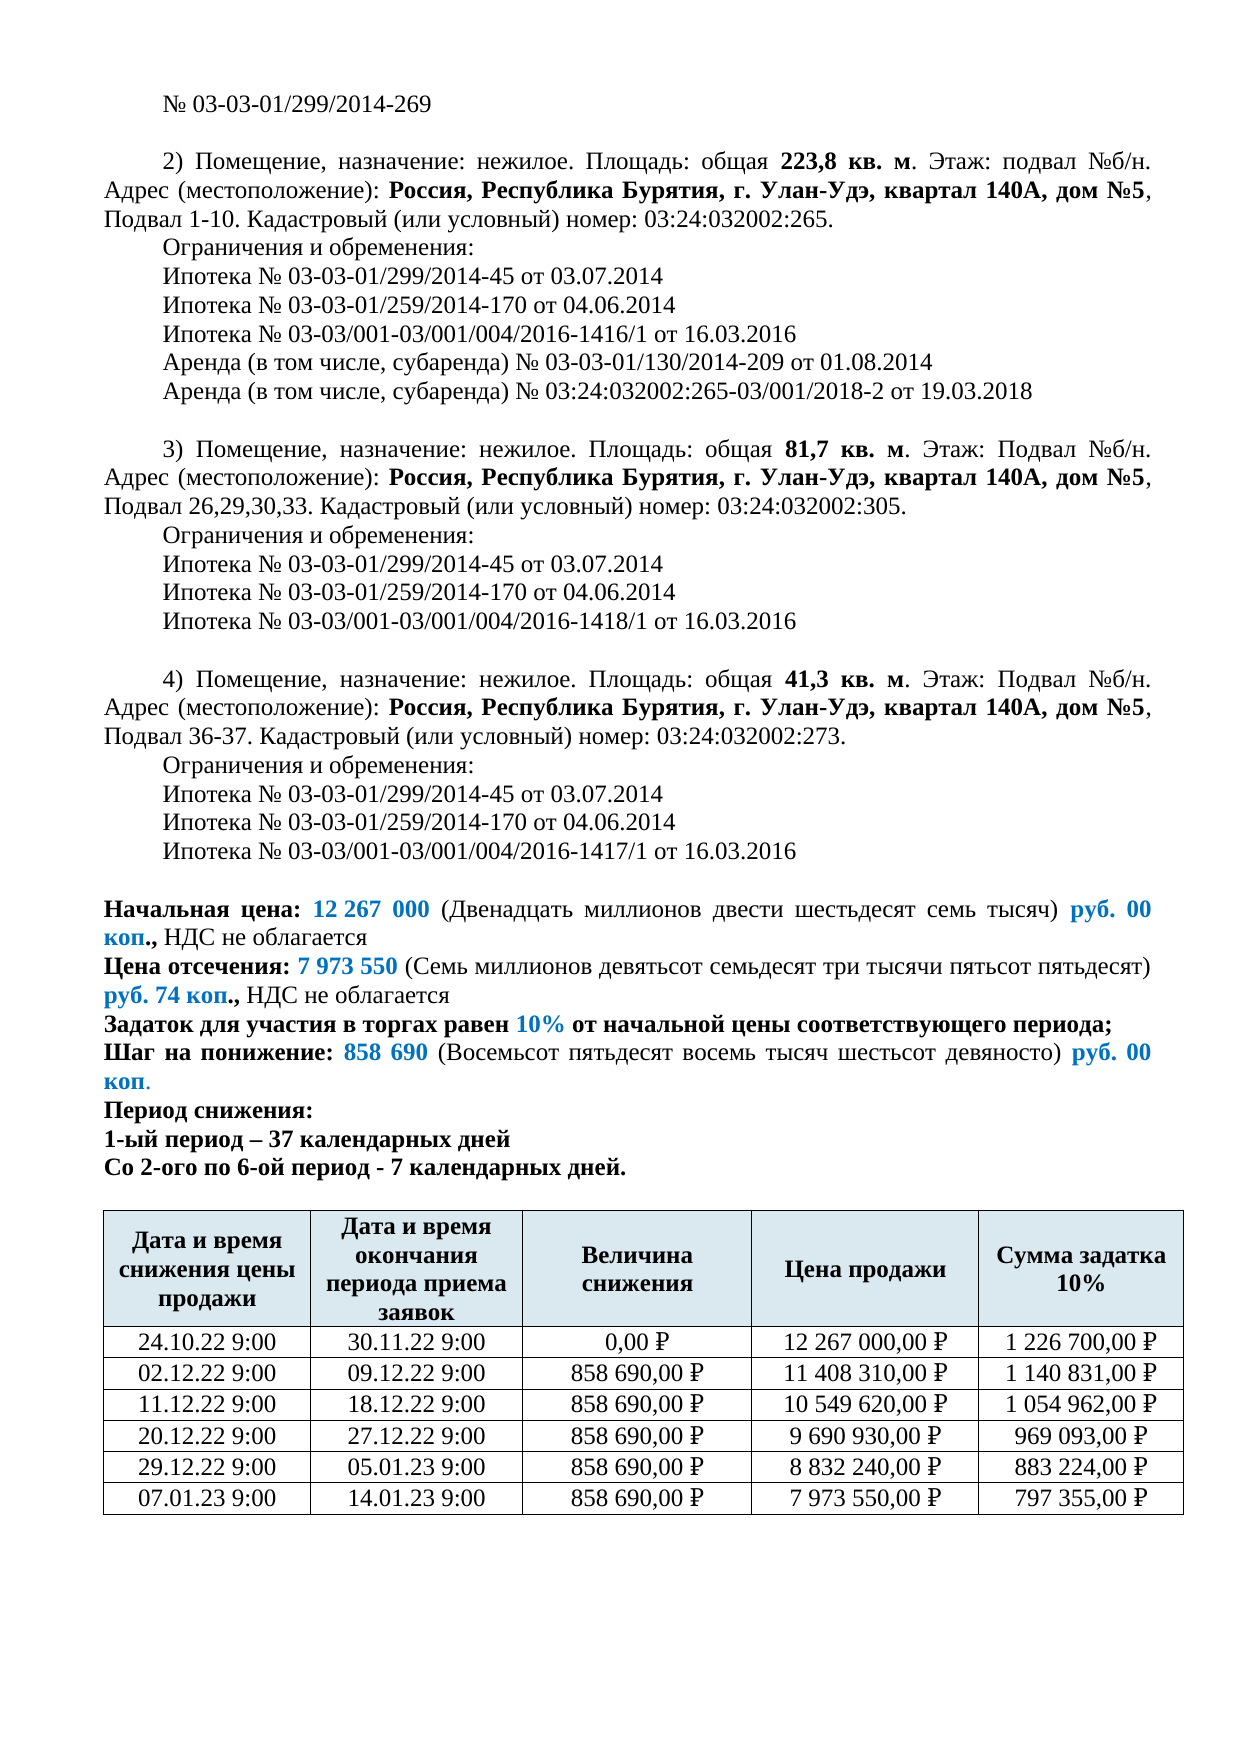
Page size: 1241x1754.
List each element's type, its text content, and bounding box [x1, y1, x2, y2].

table_cell 11.12.22 9:00 [104, 1390, 310, 1420]
text Ипотека № 03-03/001-03/001/004/2016-1416/1 от 16.03.2016 [103, 319, 1152, 347]
table_cell 11 408 310,00 ₽ [752, 1358, 978, 1388]
table_cell 07.01.23 9:00 [104, 1483, 310, 1513]
table_cell 797 355,00 ₽ [979, 1483, 1183, 1513]
table_cell 20.12.22 9:00 [104, 1421, 310, 1451]
text Период снижения: [103, 1095, 1152, 1124]
table_cell 29.12.22 9:00 [104, 1452, 310, 1482]
table_cell 858 690,00 ₽ [523, 1452, 751, 1482]
table_header Цена продажи [752, 1211, 978, 1326]
text Ипотека № 03-03-01/299/2014-45 от 03.07.2014 [103, 261, 1152, 290]
text Начальная цена: 12 267 000 (Двенадцать миллионов двести шестьдесят семь тысяч) руб. 00 коп., НДС не облагается [103, 894, 1152, 951]
table_cell 10 549 620,00 ₽ [752, 1390, 978, 1420]
table_cell 27.12.22 9:00 [311, 1421, 522, 1451]
text 2) Помещение, назначение: нежилое. Площадь: общая 223,8 кв. м. Этаж: подвал №б/н. Адрес (местоположение): Россия, Республика Бурятия, г. Улан-Удэ, квартал 140А, дом №5, Подвал 1-10. Кадастровый (или условный) номер: 03:24:032002:265. [103, 146, 1152, 232]
text Со 2-ого по 6-ой период - 7 календарных дней. [103, 1152, 1152, 1181]
table_cell 05.01.23 9:00 [311, 1452, 522, 1482]
text № 03-03-01/299/2014-269 [103, 89, 1152, 117]
table_cell 858 690,00 ₽ [523, 1390, 751, 1420]
table_cell 883 224,00 ₽ [979, 1452, 1183, 1482]
text Ипотека № 03-03/001-03/001/004/2016-1418/1 от 16.03.2016 [103, 606, 1152, 635]
text Ипотека № 03-03-01/259/2014-170 от 04.06.2014 [103, 290, 1152, 319]
table_cell 7 973 550,00 ₽ [752, 1483, 978, 1513]
table_header Величина снижения [523, 1211, 751, 1326]
text Шаг на понижение: 858 690 (Восемьсот пятьдесят восемь тысяч шестьсот девяносто) руб. 00 коп. [103, 1037, 1152, 1095]
table_header Сумма задатка 10% [979, 1211, 1183, 1326]
table_cell 1 140 831,00 ₽ [979, 1358, 1183, 1388]
table_cell 09.12.22 9:00 [311, 1358, 522, 1388]
table_cell 14.01.23 9:00 [311, 1483, 522, 1513]
text Ограничения и обременения: [103, 232, 1152, 261]
table_cell 12 267 000,00 ₽ [752, 1327, 978, 1357]
text 1-ый период – 37 календарных дней [103, 1124, 1152, 1152]
text Ограничения и обременения: [103, 750, 1152, 779]
text Ипотека № 03-03-01/259/2014-170 от 04.06.2014 [103, 577, 1152, 606]
table_cell 24.10.22 9:00 [104, 1327, 310, 1357]
text Ипотека № 03-03-01/259/2014-170 от 04.06.2014 [103, 807, 1152, 836]
text Ипотека № 03-03/001-03/001/004/2016-1417/1 от 16.03.2016 [103, 836, 1152, 865]
text 4) Помещение, назначение: нежилое. Площадь: общая 41,3 кв. м. Этаж: Подвал №б/н. Адрес (местоположение): Россия, Республика Бурятия, г. Улан-Удэ, квартал 140А, дом №5, Подвал 36-37. Кадастровый (или условный) номер: 03:24:032002:273. [103, 664, 1152, 750]
table_cell 858 690,00 ₽ [523, 1483, 751, 1513]
table_cell 0,00 ₽ [523, 1327, 751, 1357]
text Аренда (в том числе, субаренда) № 03-03-01/130/2014-209 от 01.08.2014 [103, 347, 1152, 376]
text Аренда (в том числе, субаренда) № 03:24:032002:265-03/001/2018-2 от 19.03.2018 [103, 376, 1152, 405]
table_cell 1 226 700,00 ₽ [979, 1327, 1183, 1357]
table_cell 969 093,00 ₽ [979, 1421, 1183, 1451]
table_cell 02.12.22 9:00 [104, 1358, 310, 1388]
table_header Дата и время окончания периода приема заявок [311, 1211, 522, 1326]
table_cell 30.11.22 9:00 [311, 1327, 522, 1357]
text 3) Помещение, назначение: нежилое. Площадь: общая 81,7 кв. м. Этаж: Подвал №б/н. Адрес (местоположение): Россия, Республика Бурятия, г. Улан-Удэ, квартал 140А, дом №5, Подвал 26,29,30,33. Кадастровый (или условный) номер: 03:24:032002:305. [103, 434, 1152, 520]
table_cell 858 690,00 ₽ [523, 1421, 751, 1451]
table_cell 9 690 930,00 ₽ [752, 1421, 978, 1451]
table_cell 1 054 962,00 ₽ [979, 1390, 1183, 1420]
table_cell 8 832 240,00 ₽ [752, 1452, 978, 1482]
table_cell 858 690,00 ₽ [523, 1358, 751, 1388]
table_cell 18.12.22 9:00 [311, 1390, 522, 1420]
text Задаток для участия в торгах равен 10% от начальной цены соответствующего периода; [103, 1009, 1152, 1037]
text Цена отсечения: 7 973 550 (Семь миллионов девятьсот семьдесят три тысячи пятьсот пятьдесят) руб. 74 коп., НДС не облагается [103, 951, 1152, 1009]
table_header Дата и время снижения цены продажи [104, 1211, 310, 1326]
text Ипотека № 03-03-01/299/2014-45 от 03.07.2014 [103, 779, 1152, 807]
text Ограничения и обременения: [103, 520, 1152, 549]
text Ипотека № 03-03-01/299/2014-45 от 03.07.2014 [103, 549, 1152, 577]
